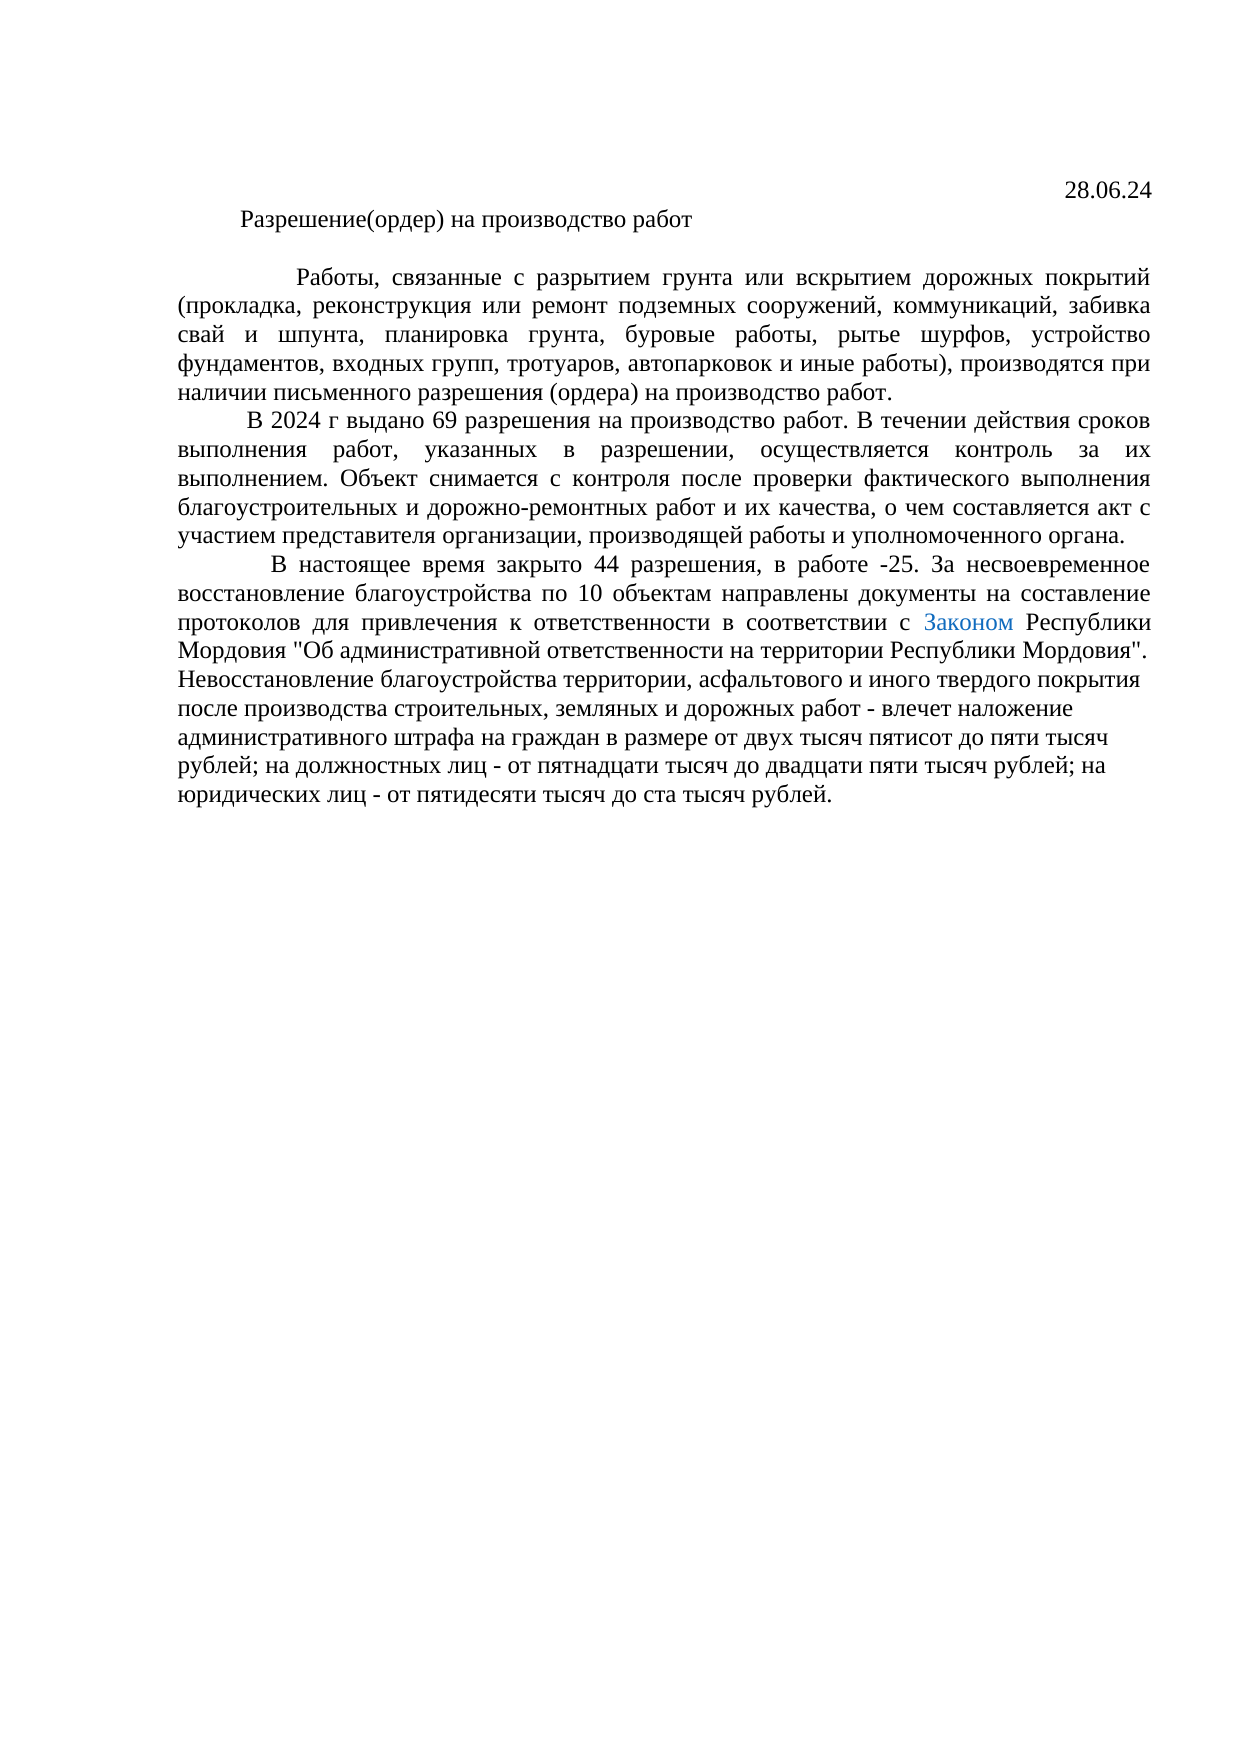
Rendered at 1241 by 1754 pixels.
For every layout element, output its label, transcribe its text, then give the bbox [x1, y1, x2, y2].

text В 2024 г выдано 69 разрешения на производство работ. В течении действия сроков выполнения работ, указанных в разрешении, осуществляется контроль за их выполнением. Объект снимается с контроля после проверки фактического выполнения благоустроительных и дорожно-ремонтных работ и их качества, о чем составляется акт с участием представителя организации, производящей работы и уполномоченного органа. [177, 406, 1152, 549]
text Работы, связанные с разрытием грунта или вскрытием дорожных покрытий (прокладка, реконструкция или ремонт подземных сооружений, коммуникаций, забивка свай и шпунта, планировка грунта, буровые работы, рытье шурфов, устройство фундаментов, входных групп, тротуаров, автопарковок и иные работы), производятся при наличии письменного разрешения (ордера) на производство работ. [177, 262, 1152, 406]
text В настоящее время закрыто 44 разрешения, в работе -25. За несвоевременное восстановление благоустройства по 10 объектам направлены документы на составление протоколов для привлечения к ответственности в соответствии с Законом Республики Мордовия "Об административной ответственности на территории Республики Мордовия". [177, 549, 1152, 664]
text Невосстановление благоустройства территории, асфальтового и иного твердого покрытия после производства строительных, земляных и дорожных работ - влечет наложение административного штрафа на граждан в размере от двух тысяч пятисот до пяти тысяч рублей; на должностных лиц - от пятнадцати тысяч до двадцати пяти тысяч рублей; на юридических лиц - от пятидесяти тысяч до ста тысяч рублей. [177, 664, 1152, 808]
text 28.06.24 [177, 176, 1152, 204]
text Разрешение(ордер) на производство работ [177, 204, 1152, 233]
